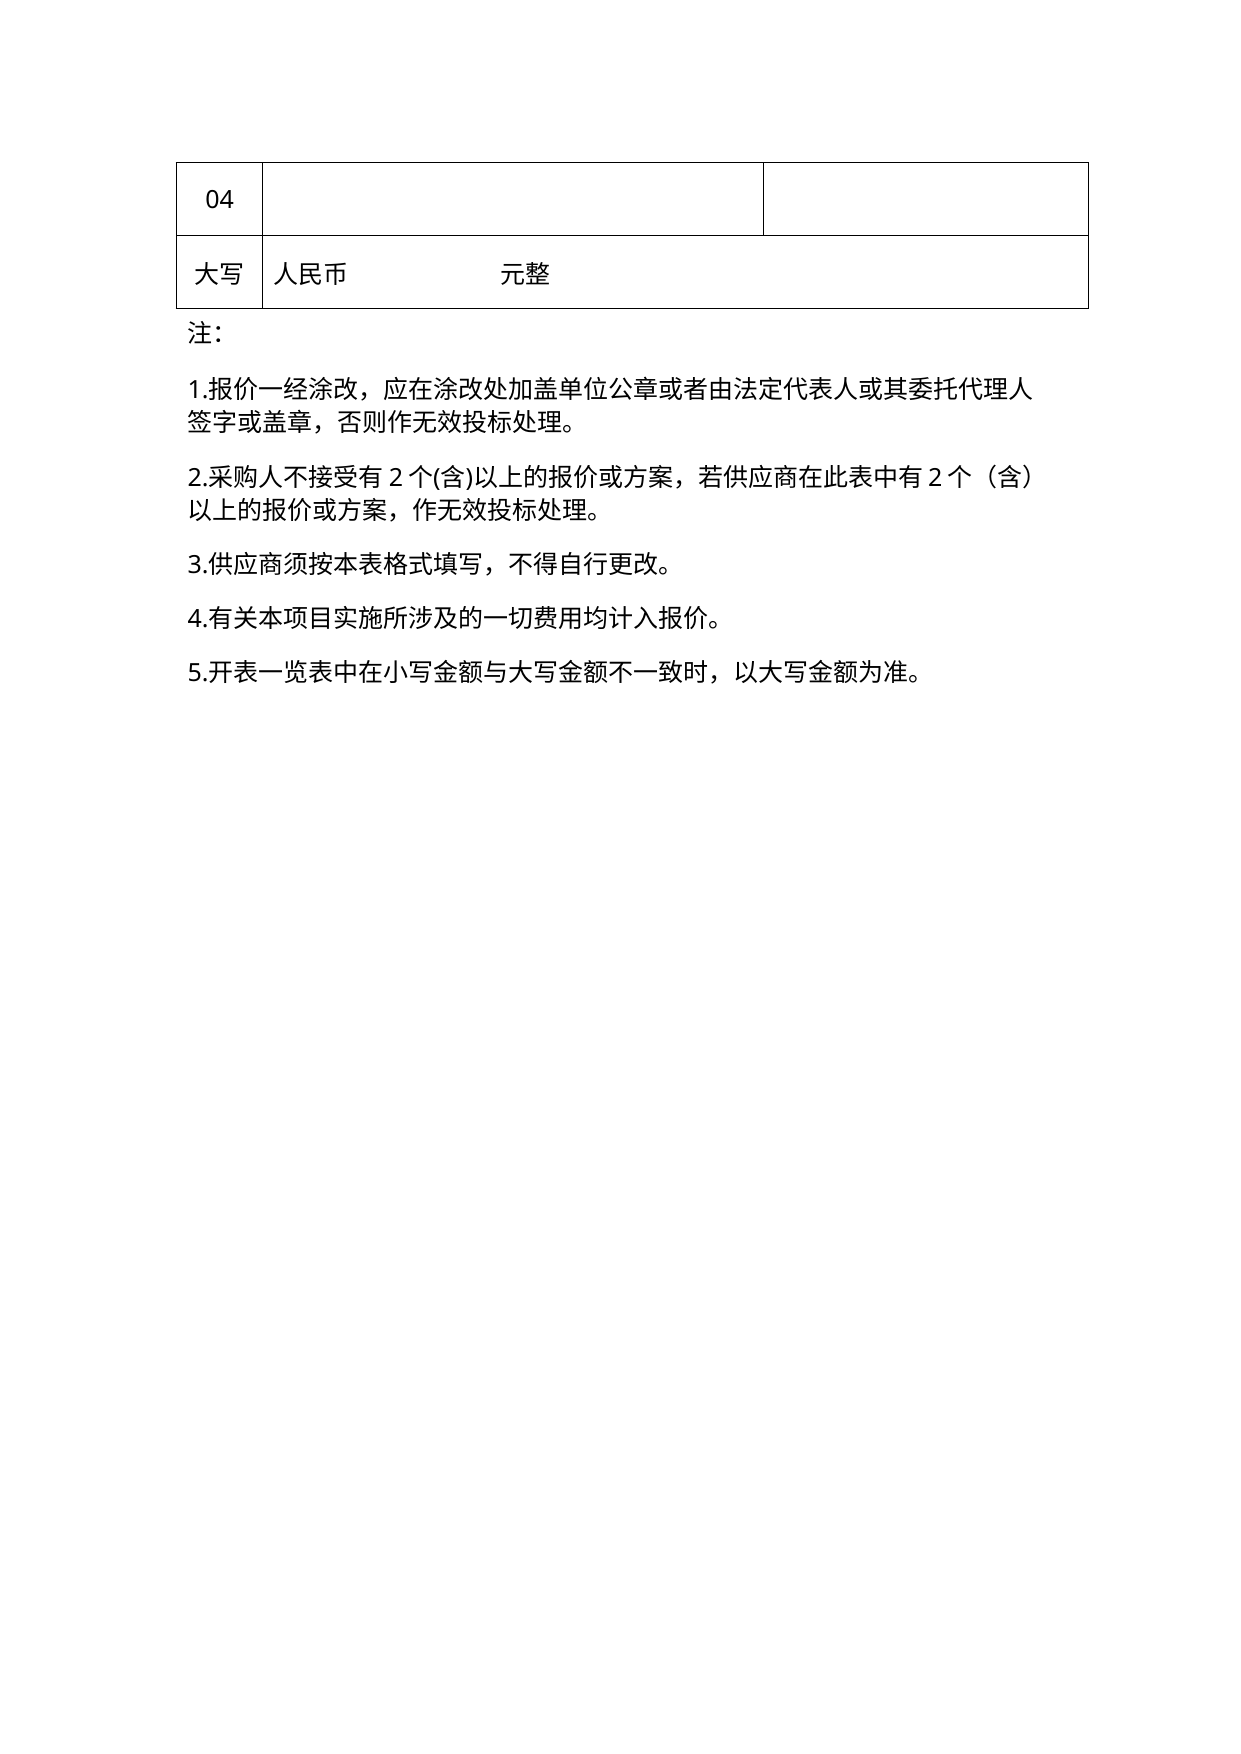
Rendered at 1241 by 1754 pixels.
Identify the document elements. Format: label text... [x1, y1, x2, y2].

table_cell 04 [177, 163, 262, 235]
text 3.供应商须按本表格式填写，不得自行更改。 [187, 547, 1053, 580]
table_cell [263, 163, 763, 235]
text 5.开表一览表中在小写金额与大写金额不一致时，以大写金额为准。 [187, 655, 1053, 688]
table_cell 大写 [177, 236, 262, 308]
table_cell [764, 163, 1088, 235]
text 注： [187, 309, 1053, 351]
text 2.采购人不接受有2个(含)以上的报价或方案，若供应商在此表中有2个（含）以上的报价或方案，作无效投标处理。 [187, 459, 1053, 526]
text 1.报价一经涂改，应在涂改处加盖单位公章或者由法定代表人或其委托代理人签字或盖章，否则作无效投标处理。 [187, 372, 1053, 438]
text 4.有关本项目实施所涉及的一切费用均计入报价。 [187, 601, 1053, 634]
table_cell 人民币 元整 [263, 236, 1088, 308]
